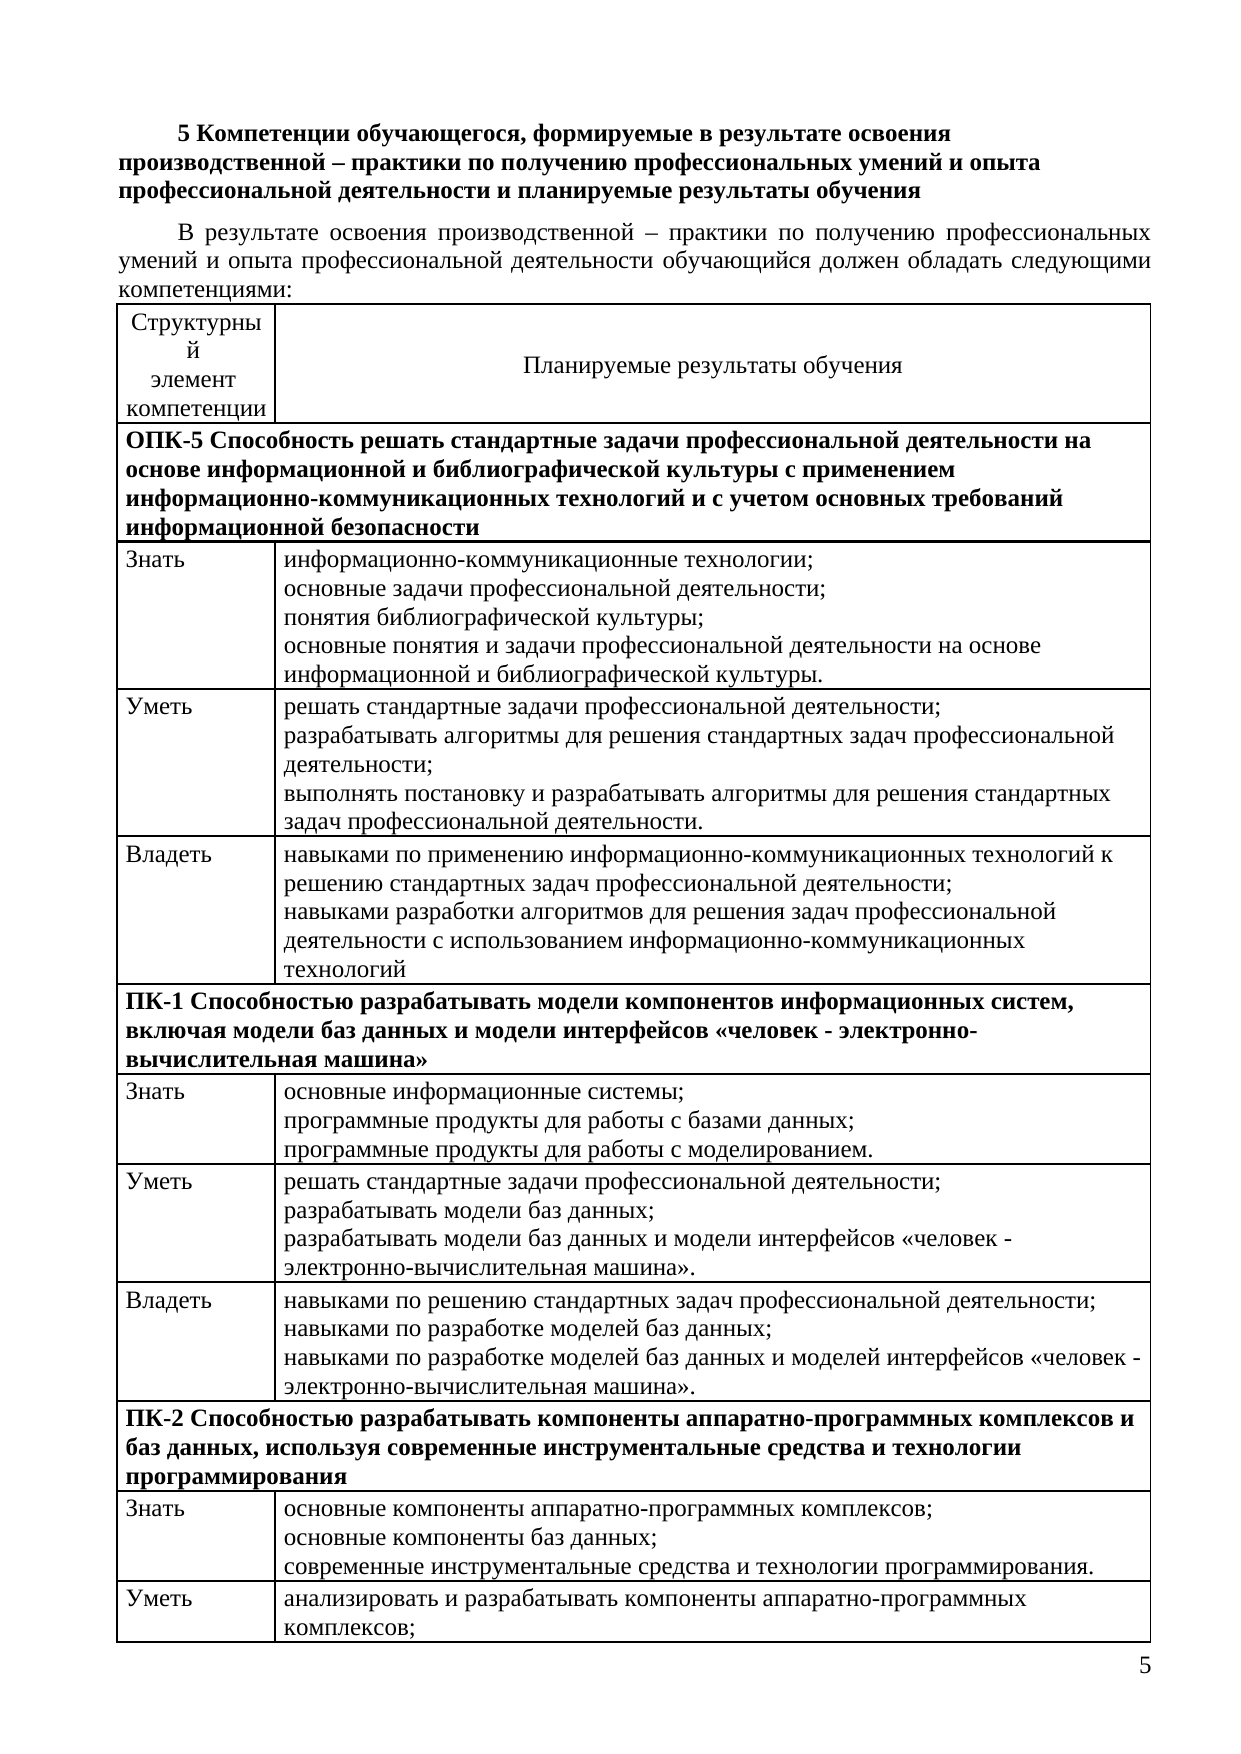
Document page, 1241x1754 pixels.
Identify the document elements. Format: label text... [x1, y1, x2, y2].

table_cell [276, 1582, 1150, 1641]
table_cell Уметь [118, 1582, 274, 1641]
table_cell ПК-2 Способностью разрабатывать компоненты аппаратно-программных комплексов и баз данных, используя современные инструментальные средства и технологии программирования [118, 1402, 1150, 1489]
table_cell Уметь [118, 1165, 274, 1281]
subtitle 5 Компетенции обучающегося, формируемые в результате освоения производственной – практики по получению профессиональных умений и опыта профессиональной деятельности и планируемые результаты обучения [118, 118, 1152, 204]
table_cell ОПК-5 Способность решать стандартные задачи профессиональной деятельности на основе информационной и библиографической культуры с применением информационно-коммуникационных технологий и с учетом основных требований информационной безопасности [118, 424, 1150, 540]
table_cell решать стандартные задачи профессиональной деятельности; разрабатывать модели баз данных; разрабатывать модели баз данных и модели интерфейсов «человек - электронно-вычислительная машина». [276, 1165, 1150, 1281]
table_cell Знать [118, 543, 274, 688]
table_cell Знать [118, 1492, 274, 1579]
table_header Планируемые результаты обучения [276, 305, 1150, 422]
text В результате освоения производственной – практики по получению профессиональных умений и опыта профессиональной деятельности обучающийся должен обладать следующими компетенциями: [118, 217, 1152, 303]
table_cell Уметь [118, 690, 274, 835]
table_cell Знать [118, 1075, 274, 1162]
table_cell основные компоненты аппаратно-программных комплексов; основные компоненты баз данных; современные инструментальные средства и технологии программирования. [276, 1492, 1150, 1579]
table_cell навыками по решению стандартных задач профессиональной деятельности; навыками по разработке моделей баз данных; навыками по разработке моделей баз данных и моделей интерфейсов «человек - электронно-вычислительная машина». [276, 1283, 1150, 1400]
table_cell ПК-1 Способностью разрабатывать модели компонентов информационных систем, включая модели баз данных и модели интерфейсов «человек - электронно-вычислительная машина» [118, 985, 1150, 1072]
table_cell Владеть [118, 837, 274, 983]
table_cell информационно-коммуникационные технологии; основные задачи профессиональной деятельности; понятия библиографической культуры; основные понятия и задачи профессиональной деятельности на основе информационной и библиографической культуры. [276, 543, 1150, 688]
table_cell основные информационные системы; программные продукты для работы с базами данных; программные продукты для работы с моделированием. [276, 1075, 1150, 1162]
table_cell навыками по применению информационно-коммуникационных технологий к решению стандартных задач профессиональной деятельности; навыками разработки алгоритмов для решения задач профессиональной деятельности с использованием информационно-коммуникационных технологий [276, 837, 1150, 983]
table_cell решать стандартные задачи профессиональной деятельности; разрабатывать алгоритмы для решения стандартных задач профессиональной деятельности; выполнять постановку и разрабатывать алгоритмы для решения стандартных задач профессиональной деятельности. [276, 690, 1150, 835]
table_header Структурный элемент компетенции [118, 305, 274, 422]
table_cell Владеть [118, 1283, 274, 1400]
